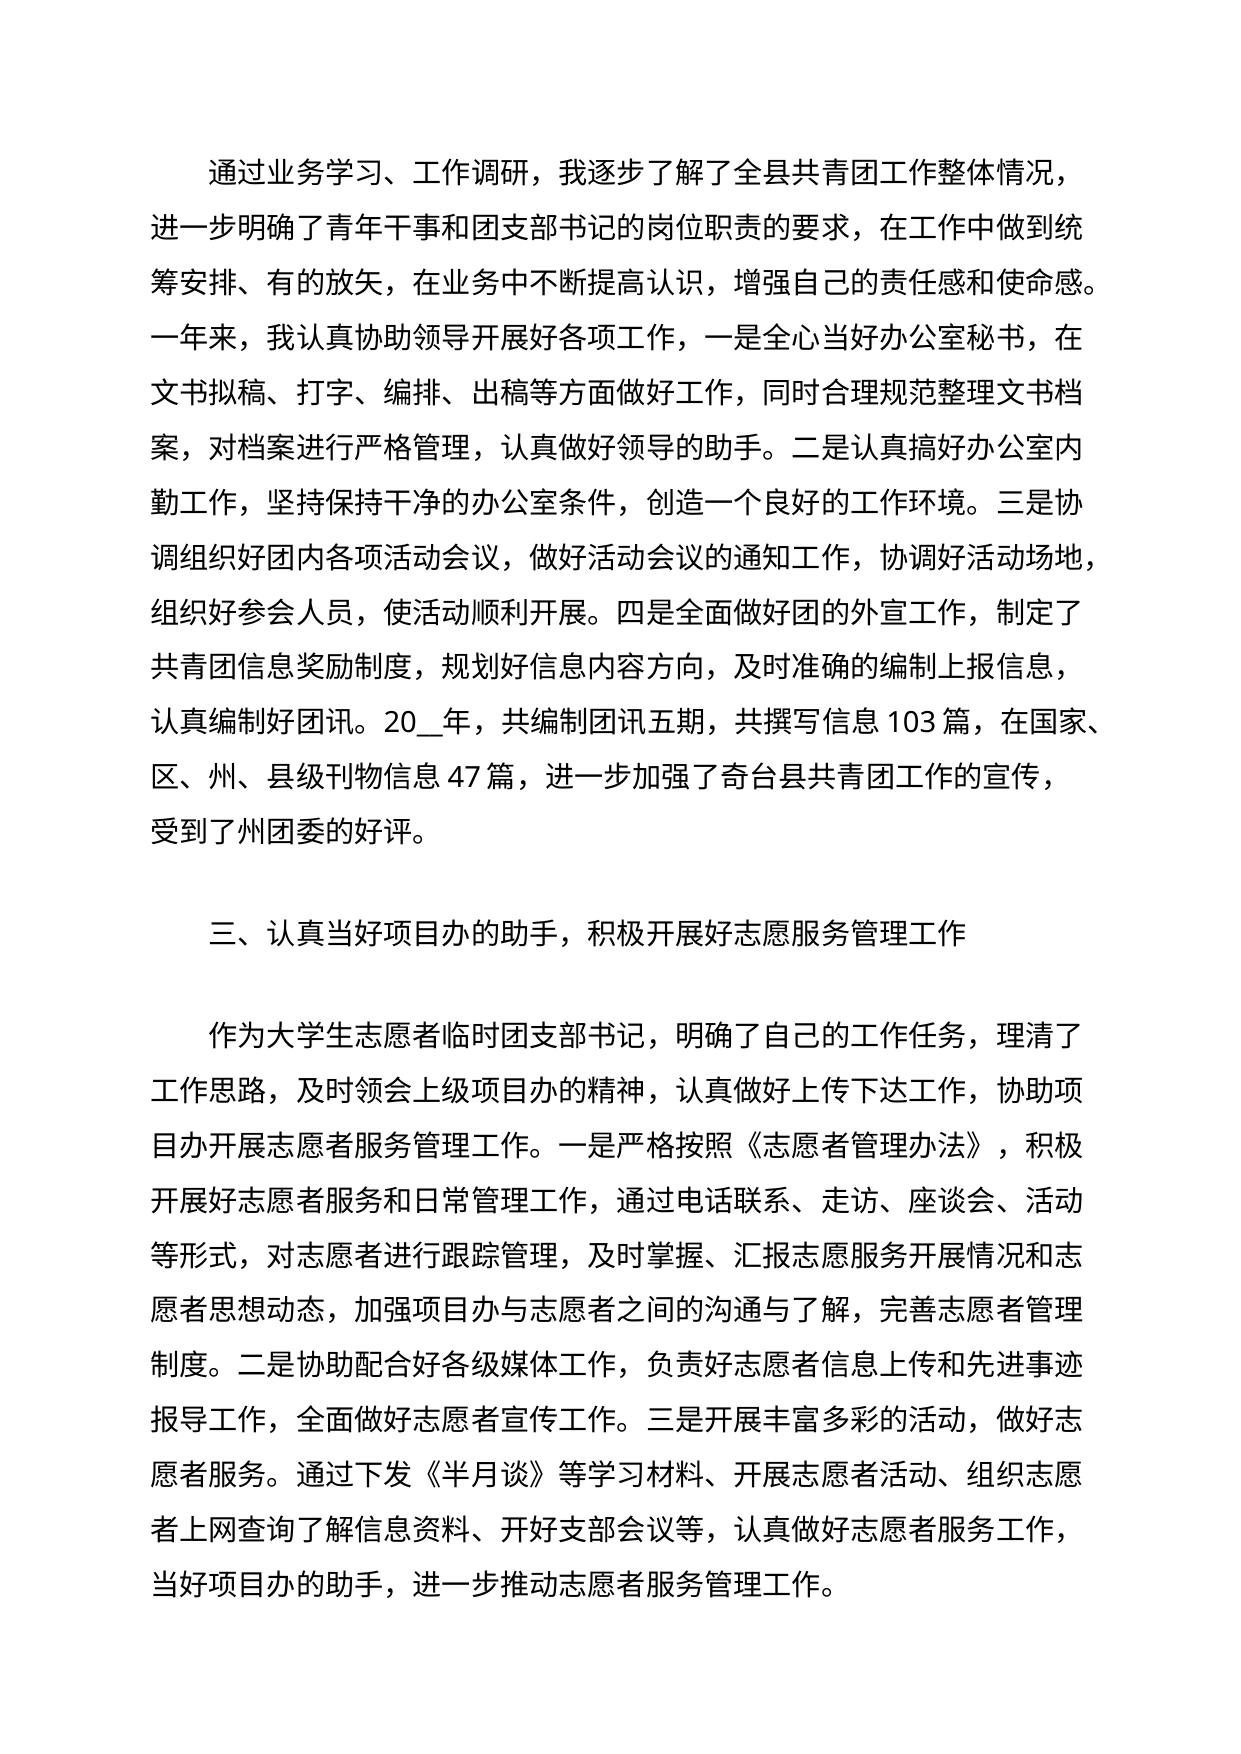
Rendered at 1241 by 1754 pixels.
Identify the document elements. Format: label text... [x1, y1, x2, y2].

text 三、认真当好项目办的助手，积极开展好志愿服务管理工作 [150, 911, 1090, 953]
text 作为大学生志愿者临时团支部书记，明确了自己的工作任务，理清了工作思路，及时领会上级项目办的精神，认真做好上传下达工作，协助项目办开展志愿者服务管理工作。一是严格按照《志愿者管理办法》，积极开展好志愿者服务和日常管理工作，通过电话联系、走访、座谈会、活动等形式，对志愿者进行跟踪管理，及时掌握、汇报志愿服务开展情况和志愿者思想动态，加强项目办与志愿者之间的沟通与了解，完善志愿者管理制度。二是协助配合好各级媒体工作，负责好志愿者信息上传和先进事迹报导工作，全面做好志愿者宣传工作。三是开展丰富多彩的活动，做好志愿者服务。通过下发《半月谈》等学习材料、开展志愿者活动、组织志愿者上网查询了解信息资料、开好支部会议等，认真做好志愿者服务工作，当好项目办的助手，进一步推动志愿者服务管理工作。 [150, 1012, 1090, 1604]
text 通过业务学习、工作调研，我逐步了解了全县共青团工作整体情况，进一步明确了青年干事和团支部书记的岗位职责的要求，在工作中做到统筹安排、有的放矢，在业务中不断提高认识，增强自己的责任感和使命感。一年来，我认真协助领导开展好各项工作，一是全心当好办公室秘书，在文书拟稿、打字、编排、出稿等方面做好工作，同时合理规范整理文书档案，对档案进行严格管理，认真做好领导的助手。二是认真搞好办公室内勤工作，坚持保持干净的办公室条件，创造一个良好的工作环境。三是协调组织好团内各项活动会议，做好活动会议的通知工作，协调好活动场地，组织好参会人员，使活动顺利开展。四是全面做好团的外宣工作，制定了共青团信息奖励制度，规划好信息内容方向，及时准确的编制上报信息，认真编制好团讯。20__年，共编制团讯五期，共撰写信息103篇，在国家、区、州、县级刊物信息47篇，进一步加强了奇台县共青团工作的宣传，受到了州团委的好评。 [150, 150, 1090, 851]
